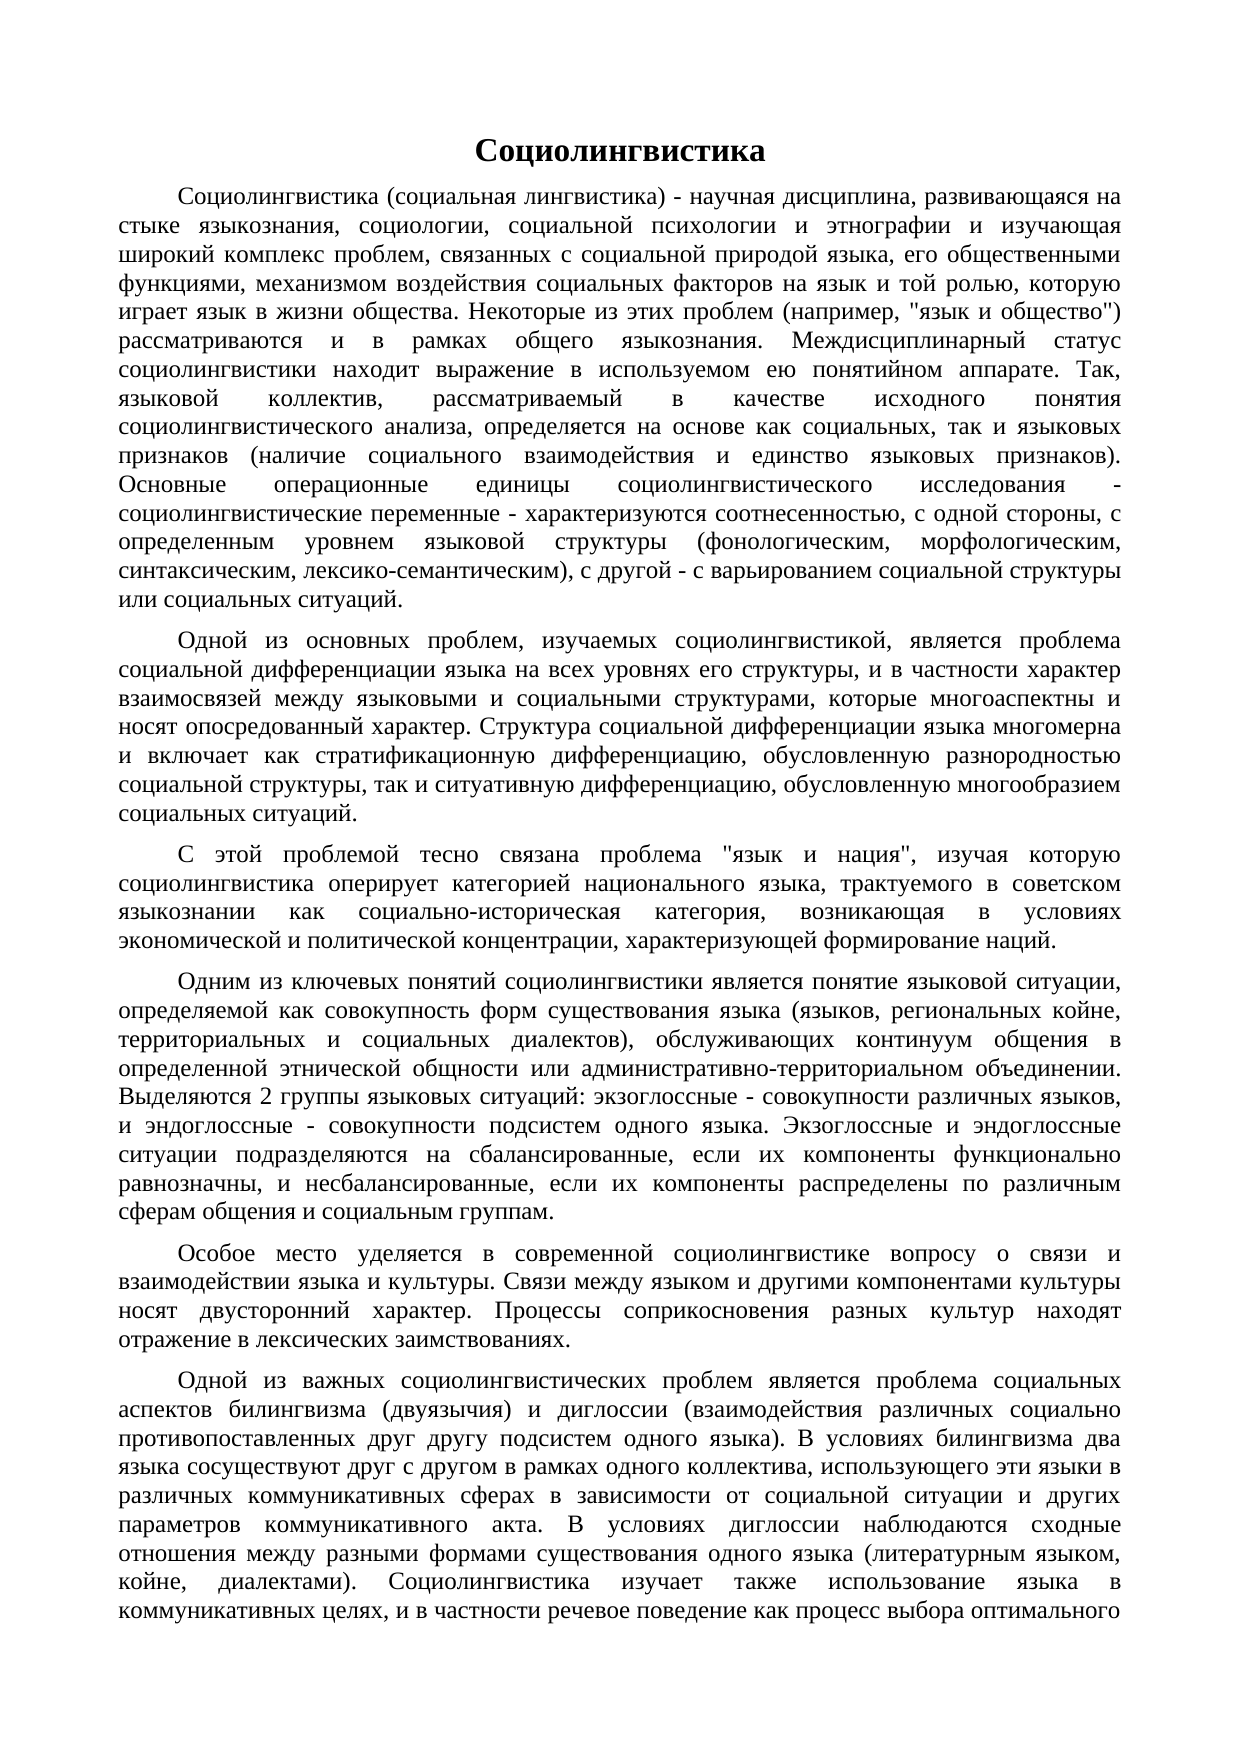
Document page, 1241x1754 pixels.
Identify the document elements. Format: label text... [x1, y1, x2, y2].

text Одним из ключевых понятий социолингвистики является понятие языковой ситуации, определяемой как совокупность форм существования языка (языков, региональных койне, территориальных и социальных диалектов), обслуживающих континуум общения в определенной этнической общности или административно-территориальном объединении. Выделяются 2 группы языковых ситуаций: экзоглоссные - совокупности различных языков, и эндоглоссные - совокупности подсистем одного языка. Экзоглоссные и эндоглоссные ситуации подразделяются на сбалансированные, если их компоненты функционально равнозначны, и несбалансированные, если их компоненты распределены по различным сферам общения и социальным группам. [118, 966, 1122, 1225]
text С этой проблемой тесно связана проблема "язык и нация", изучая которую социолингвистика оперирует категорией национального языка, трактуемого в советском языкознании как социально-историческая категория, возникающая в условиях экономической и политической концентрации, характеризующей формирование наций. [118, 839, 1122, 954]
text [118, 1365, 1122, 1624]
text Социолингвистика (социальная лингвистика) - научная дисциплина, развивающаяся на стыке языкознания, социологии, социальной психологии и этнографии и изучающая широкий комплекс проблем, связанных с социальной природой языка, его общественными функциями, механизмом воздействия социальных факторов на язык и той ролью, которую играет язык в жизни общества. Некоторые из этих проблем (например, "язык и общество") рассматриваются и в рамках общего языкознания. Междисциплинарный статус социолингвистики находит выражение в используемом ею понятийном аппарате. Так, языковой коллектив, рассматриваемый в качестве исходного понятия социолингвистического анализа, определяется на основе как социальных, так и языковых признаков (наличие социального взаимодействия и единство языковых признаков). Основные операционные единицы социолингвистического исследования - социолингвистические переменные - характеризуются соотнесенностью, с одной стороны, с определенным уровнем языковой структуры (фонологическим, морфологическим, синтаксическим, лексико-семантическим), с другой - с варьированием социальной структуры или социальных ситуаций. [118, 181, 1122, 613]
text Одной из основных проблем, изучаемых социолингвистикой, является проблема социальной дифференциации языка на всех уровнях его структуры, и в частности характер взаимосвязей между языковыми и социальными структурами, которые многоаспектны и носят опосредованный характер. Структура социальной дифференциации языка многомерна и включает как стратификационную дифференциацию, обусловленную разнородностью социальной структуры, так и ситуативную дифференциацию, обусловленную многообразием социальных ситуаций. [118, 625, 1122, 826]
text Особое место уделяется в современной социолингвистике вопросу о связи и взаимодействии языка и культуры. Связи между языком и другими компонентами культуры носят двусторонний характер. Процессы соприкосновения разных культур находят отражение в лексических заимствованиях. [118, 1238, 1122, 1353]
text Социолингвистика [118, 131, 1122, 169]
